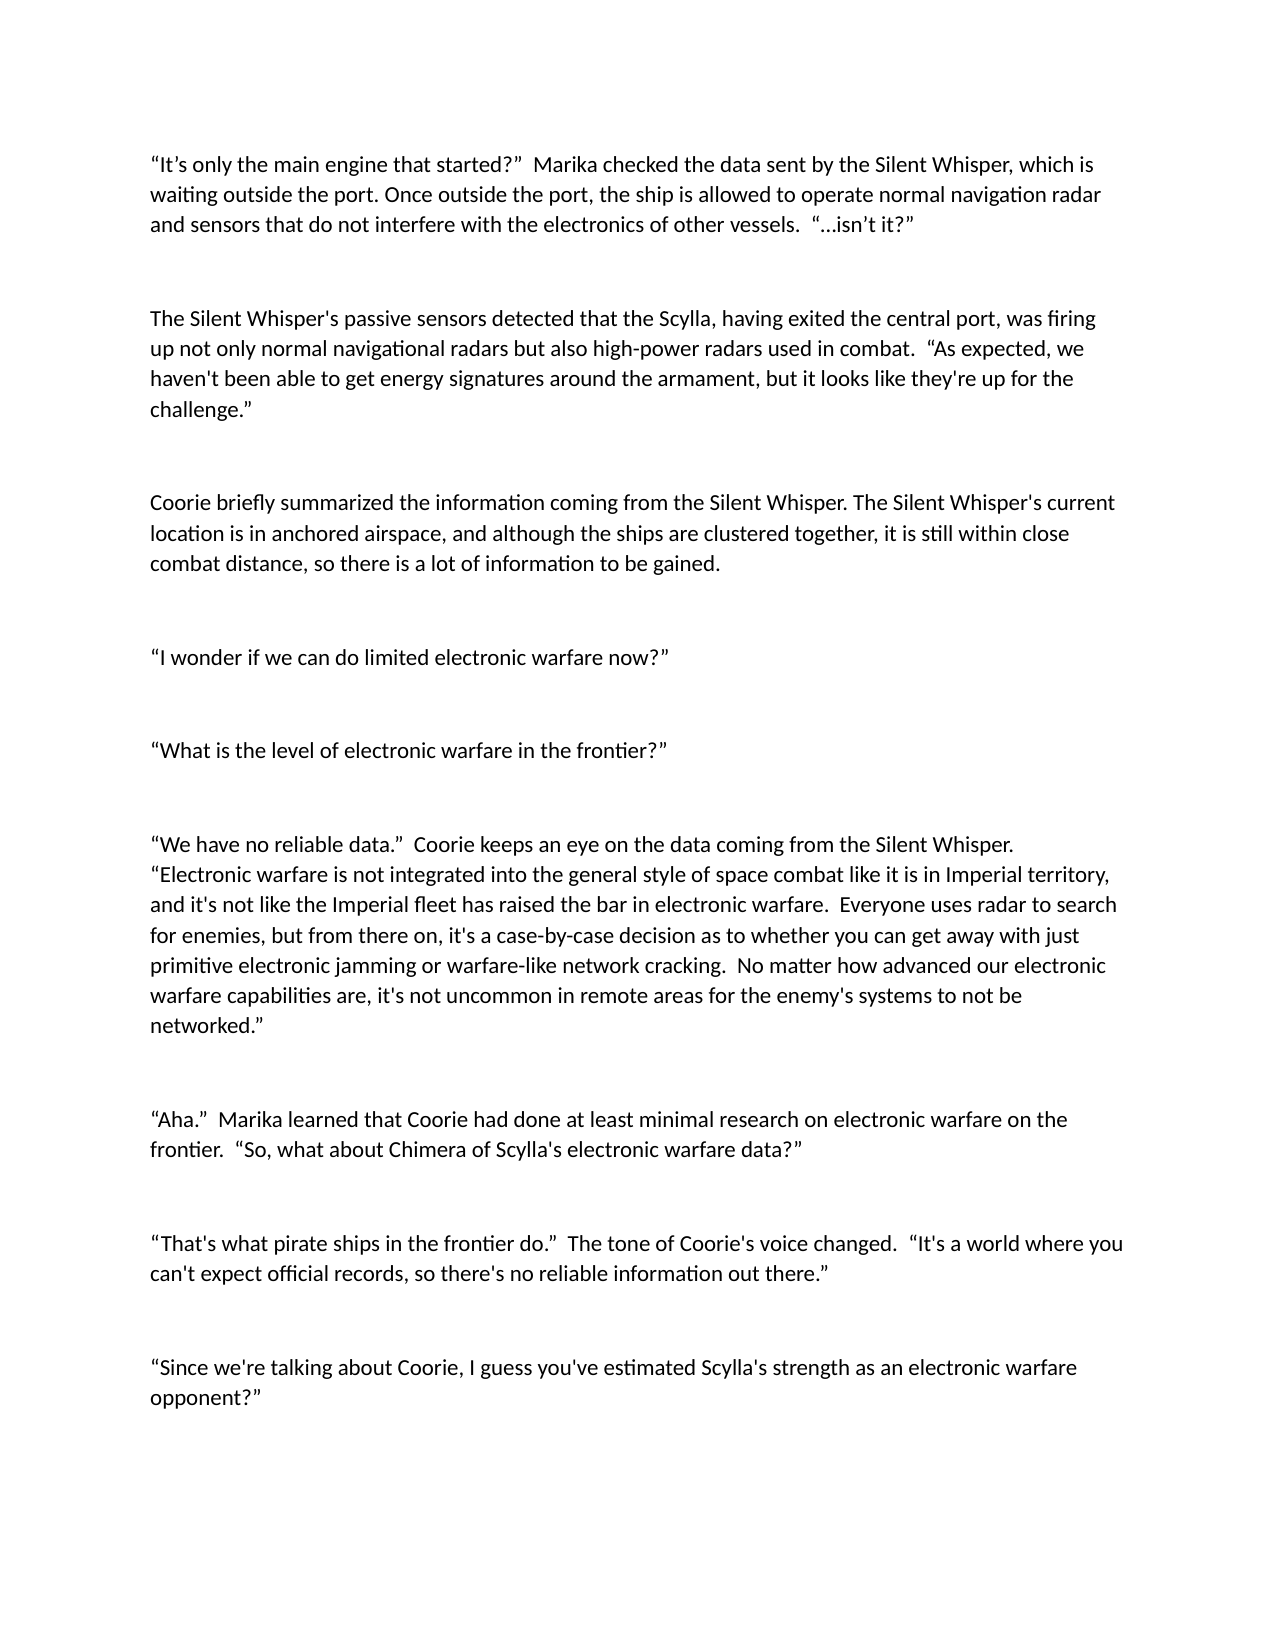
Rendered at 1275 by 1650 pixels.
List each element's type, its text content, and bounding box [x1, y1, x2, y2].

text “It’s only the main engine that started?” Marika checked the data sent by the Silent Whisper, which is waiting outside the port. Once outside the port, the ship is allowed to operate normal navigation radar and sensors that do not interfere with the electronics of other vessels. “…isn’t it?” [150, 150, 1125, 238]
text “We have no reliable data.” Coorie keeps an eye on the data coming from the Silent Whisper. “Electronic warfare is not integrated into the general style of space combat like it is in Imperial territory, and it's not like the Imperial fleet has raised the bar in electronic warfare. Everyone uses radar to search for enemies, but from there on, it's a case-by-case decision as to whether you can get away with just primitive electronic jamming or warfare-like network cracking. No matter how advanced our electronic warfare capabilities are, it's not uncommon in remote areas for the enemy's systems to not be networked.” [150, 830, 1125, 1039]
text “I wonder if we can do limited electronic warfare now?” [150, 643, 1125, 671]
text “Since we're talking about Coorie, I guess you've estimated Scylla's strength as an electronic warfare opponent?” [150, 1353, 1125, 1411]
text “That's what pirate ships in the frontier do.” The tone of Coorie's voice changed. “It's a world where you can't expect official records, so there's no reliable information out there.” [150, 1229, 1125, 1287]
text “What is the level of electronic warfare in the frontier?” [150, 736, 1125, 764]
text “Aha.” Marika learned that Coorie had done at least minimal research on electronic warfare on the frontier. “So, what about Chimera of Scylla's electronic warfare data?” [150, 1105, 1125, 1163]
text The Silent Whisper's passive sensors detected that the Scylla, having exited the central port, was firing up not only normal navigational radars but also high-power radars used in combat. “As expected, we haven't been able to get energy signatures around the armament, but it looks like they're up for the challenge.” [150, 304, 1125, 423]
text Coorie briefly summarized the information coming from the Silent Whisper. The Silent Whisper's current location is in anchored airspace, and although the ships are clustered together, it is still within close combat distance, so there is a lot of information to be gained. [150, 488, 1125, 577]
